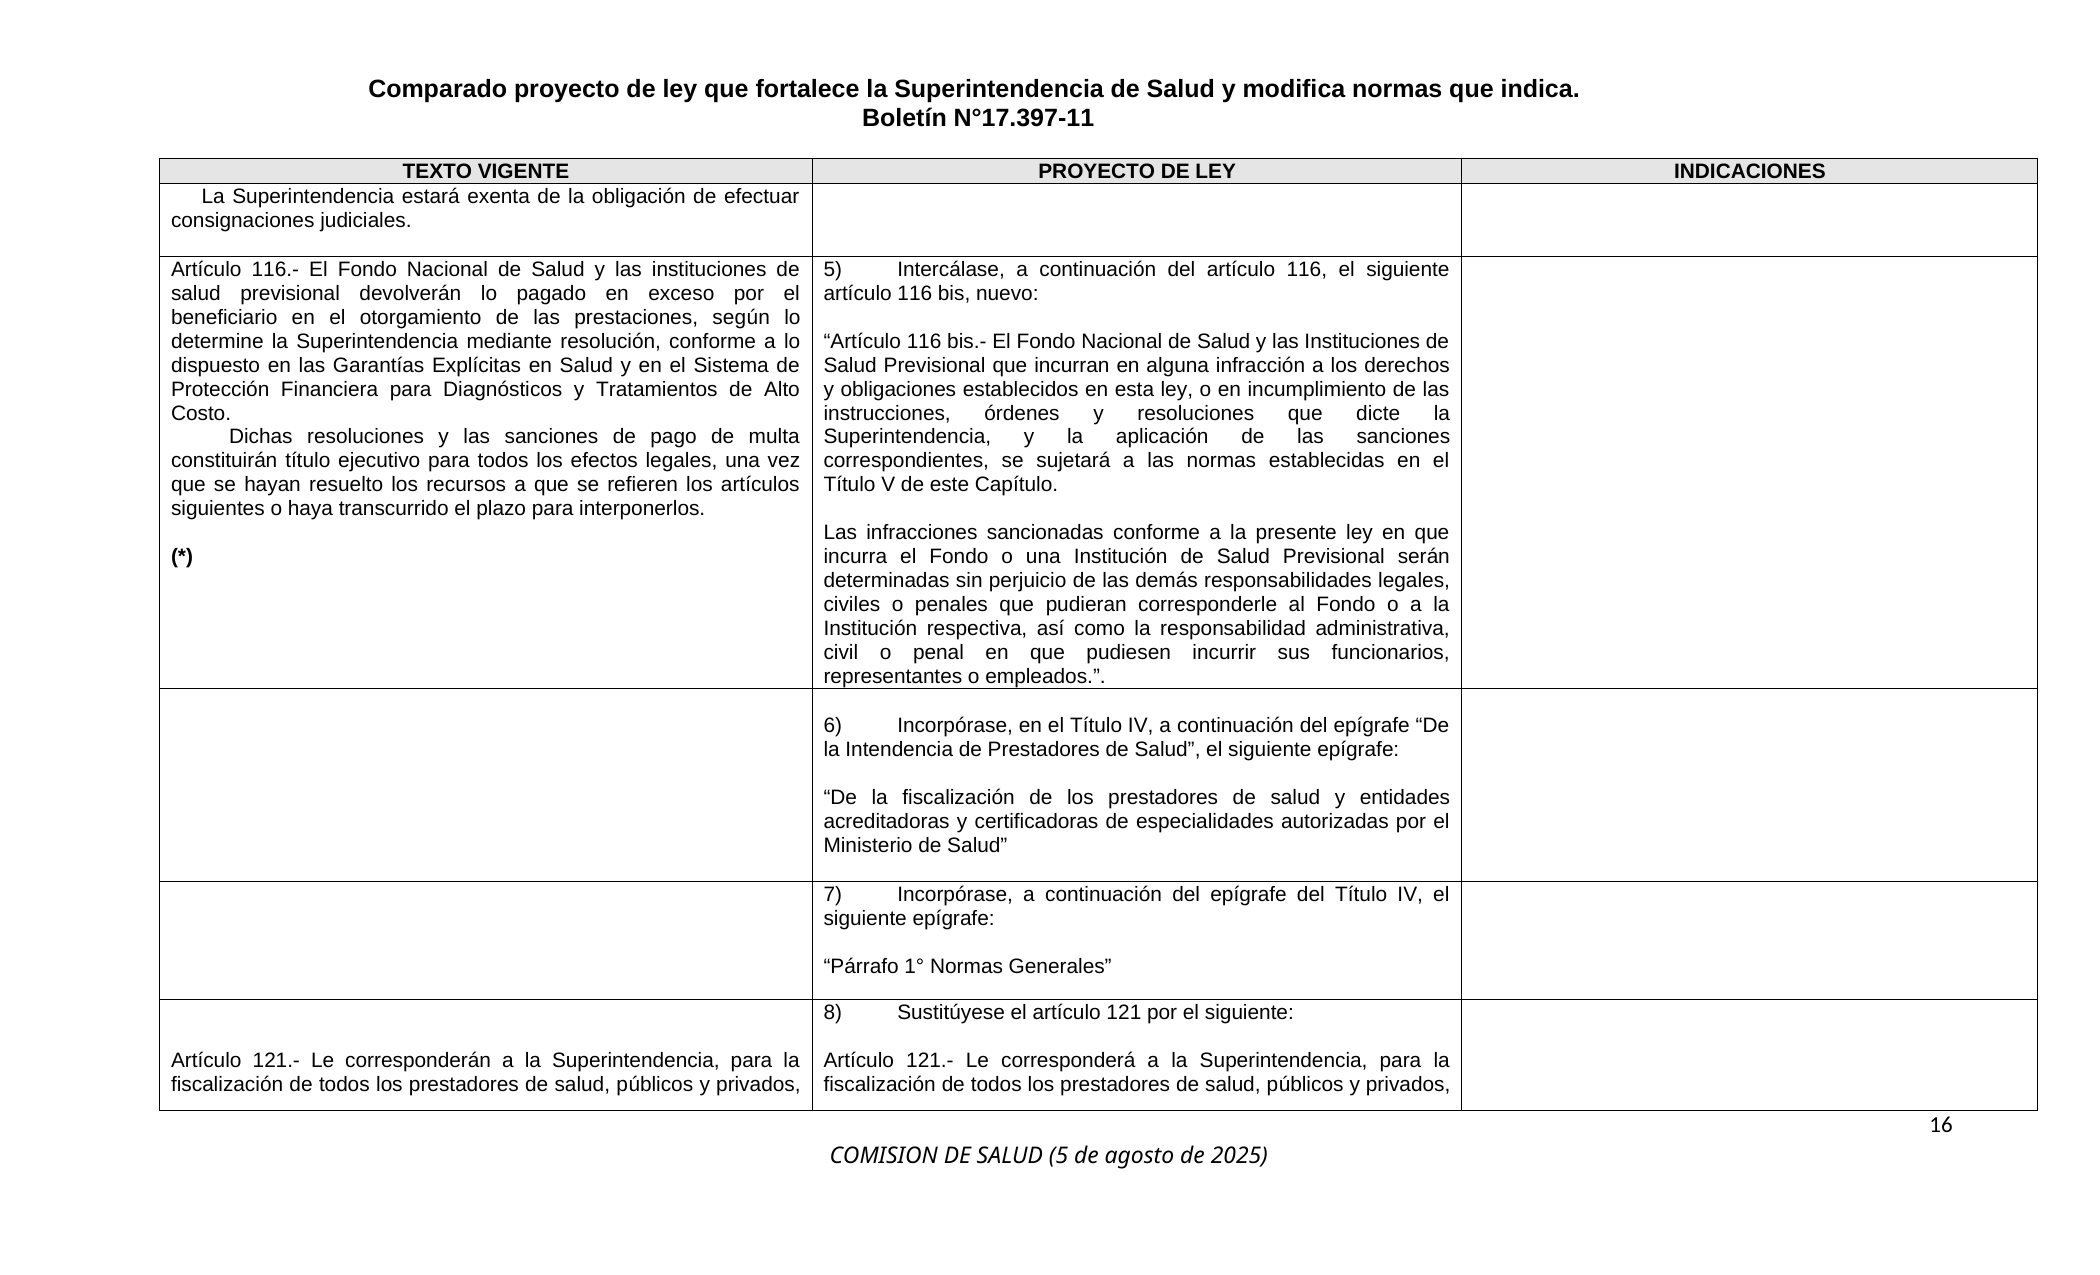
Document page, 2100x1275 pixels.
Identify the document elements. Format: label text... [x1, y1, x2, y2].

table_cell [1462, 689, 2037, 881]
table_cell 6) Incorpórase, en el Título IV, a continuación del epígrafe “De la Intendencia de Prestadores de Salud”, el siguiente epígrafe: “De la fiscalización de los prestadores de salud y entidades acreditadoras y certificadoras de especialidades autorizadas por el Ministerio de Salud” [813, 689, 1461, 881]
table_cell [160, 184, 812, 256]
table_header PROYECTO DE LEY [813, 159, 1461, 183]
table_cell [1462, 257, 2037, 688]
table_header INDICACIONES [1462, 159, 2037, 183]
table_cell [813, 184, 1461, 256]
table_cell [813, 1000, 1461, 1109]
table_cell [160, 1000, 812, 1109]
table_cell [1462, 1000, 2037, 1109]
table_header TEXTO VIGENTE [160, 159, 812, 183]
table_cell 5) Intercálase, a continuación del artículo 116, el siguiente artículo 116 bis, nuevo: “Artículo 116 bis.- El Fondo Nacional de Salud y las Instituciones de Salud Previsional que incurran en alguna infracción a los derechos y obligaciones establecidos en esta ley, o en incumplimiento de las instrucciones, órdenes y resoluciones que dicte la Superintendencia, y la aplicación de las sanciones correspondientes, se sujetará a las normas establecidas en el Título V de este Capítulo. Las infracciones sancionadas conforme a la presente ley en que incurra el Fondo o una Institución de Salud Previsional serán determinadas sin perjuicio de las demás responsabilidades legales, civiles o penales que pudieran corresponderle al Fondo o a la Institución respectiva, así como la responsabilidad administrativa, civil o penal en que pudiesen incurrir sus funcionarios, representantes o empleados.”. [813, 257, 1461, 688]
table_cell [160, 882, 812, 999]
table_cell [1462, 882, 2037, 999]
table_cell 7) Incorpórase, a continuación del epígrafe del Título IV, el siguiente epígrafe: “Párrafo 1° Normas Generales” [813, 882, 1461, 999]
table_cell [1462, 184, 2037, 256]
table_cell Artículo 116.- El Fondo Nacional de Salud y las instituciones de salud previsional devolverán lo pagado en exceso por el beneficiario en el otorgamiento de las prestaciones, según lo determine la Superintendencia mediante resolución, conforme a lo dispuesto en las Garantías Explícitas en Salud y en el Sistema de Protección Financiera para Diagnósticos y Tratamientos de Alto Costo. Dichas resoluciones y las sanciones de pago de multa constituirán título ejecutivo para todos los efectos legales, una vez que se hayan resuelto los recursos a que se refieren los artículos siguientes o haya transcurrido el plazo para interponerlos. (*) [160, 257, 812, 688]
table_cell [160, 689, 812, 881]
